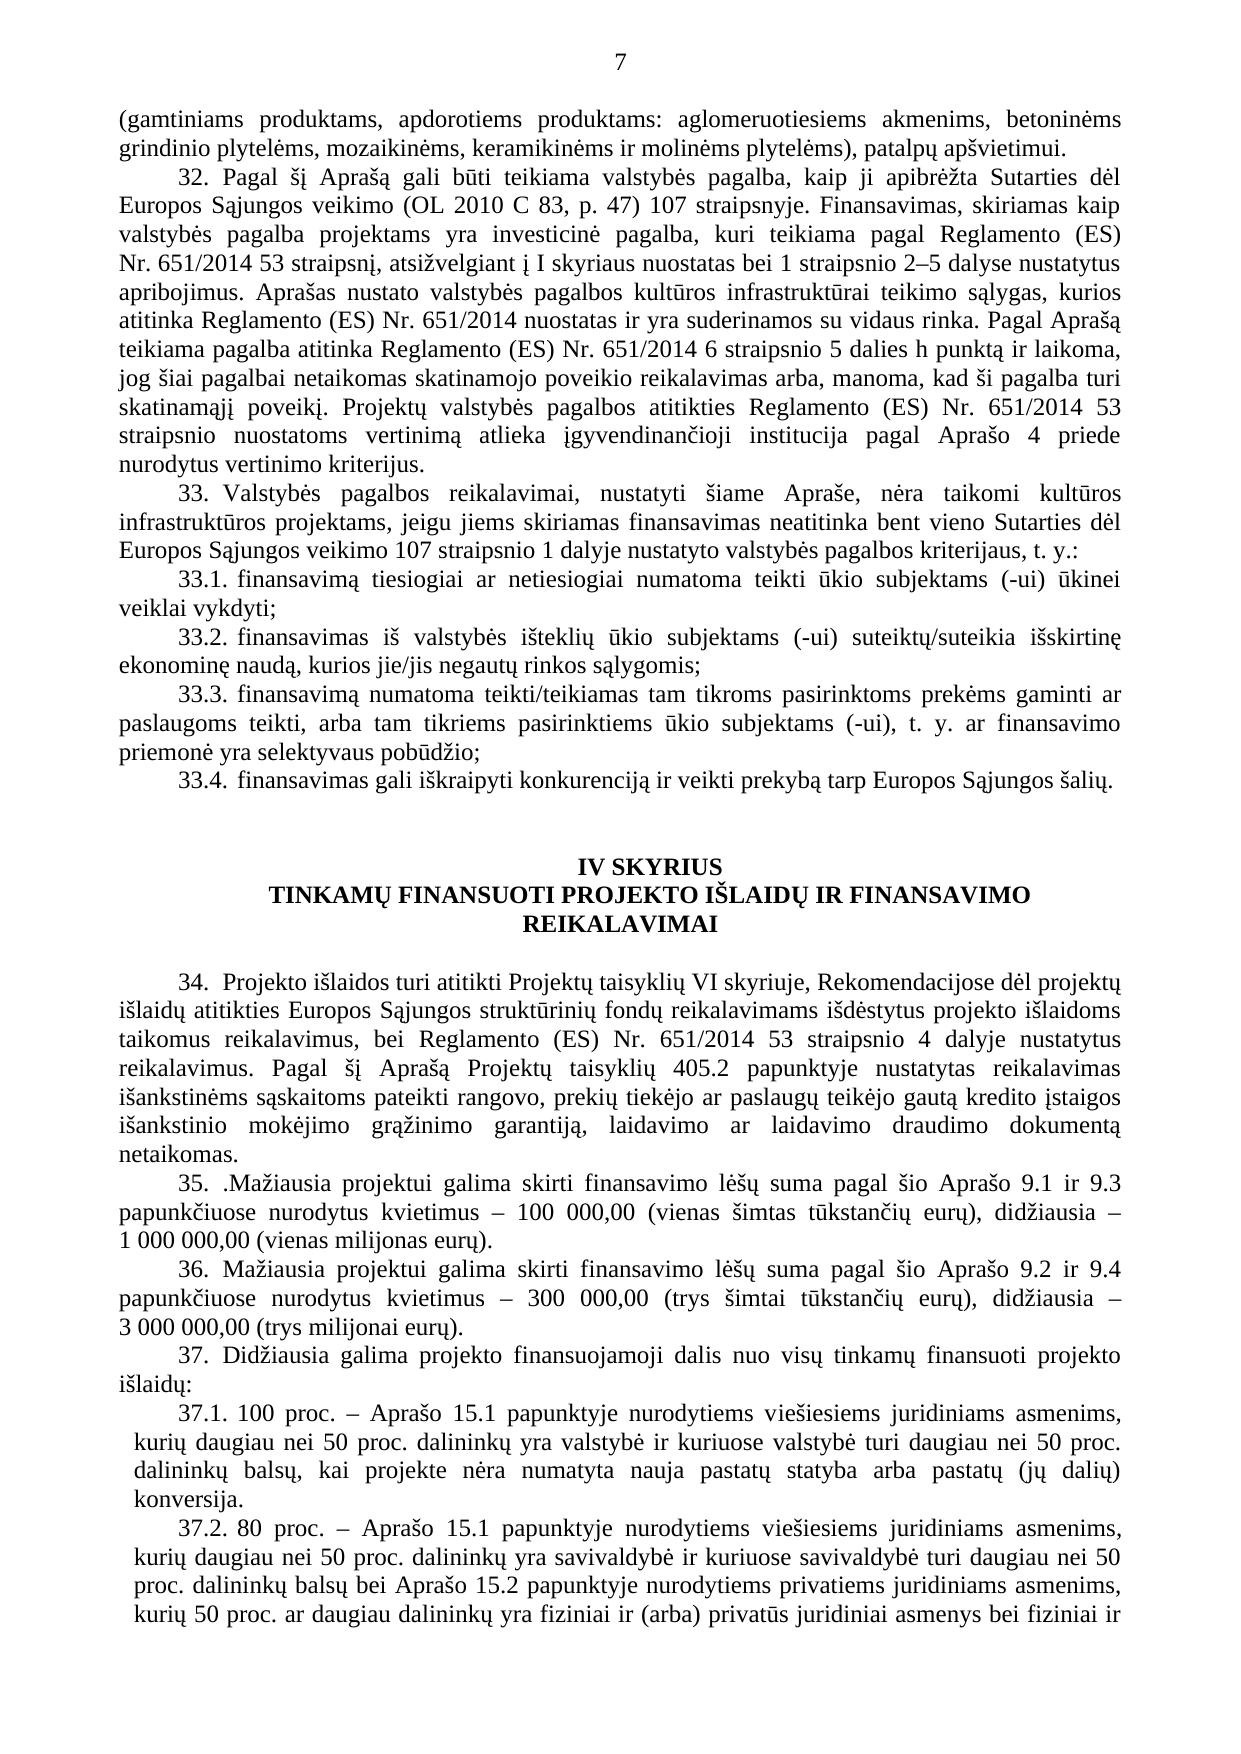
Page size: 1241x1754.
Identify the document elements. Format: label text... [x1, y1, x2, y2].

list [119, 104, 1122, 162]
list Didžiausia galima projekto finansuojamoji dalis nuo visų tinkamų finansuoti projekto išlaidų: [119, 1340, 1122, 1398]
list Pagal šį Aprašą gali būti teikiama valstybės pagalba, kaip ji apibrėžta Sutarties dėl Europos Sąjungos veikimo (OL 2010 C 83, p. 47) 107 straipsnyje. Finansavimas, skiriamas kaip valstybės pagalba projektams yra investicinė pagalba, kuri teikiama pagal Reglamento (ES) Nr. 651/2014 53 straipsnį, atsižvelgiant į I skyriaus nuostatas bei 1 straipsnio 2–5 dalyse nustatytus apribojimus. Aprašas nustato valstybės pagalbos kultūros infrastruktūrai teikimo sąlygas, kurios atitinka Reglamento (ES) Nr. 651/2014 nuostatas ir yra suderinamos su vidaus rinka. Pagal Aprašą teikiama pagalba atitinka Reglamento (ES) Nr. 651/2014 6 straipsnio 5 dalies h punktą ir laikoma, jog šiai pagalbai netaikomas skatinamojo poveikio reikalavimas arba, manoma, kad ši pagalba turi skatinamąjį poveikį. Projektų valstybės pagalbos atitikties Reglamento (ES) Nr. 651/2014 53 straipsnio nuostatoms vertinimą atlieka įgyvendinančioji institucija pagal Aprašo 4 priede nurodytus vertinimo kriterijus. [119, 162, 1122, 478]
list .Mažiausia projektui galima skirti finansavimo lėšų suma pagal šio Aprašo 9.1 ir 9.3 papunkčiuose nurodytus kvietimus – 100 000,00 (vienas šimtas tūkstančių eurų), didžiausia – 1 000 000,00 (vienas milijonas eurų). [119, 1168, 1122, 1254]
list Valstybės pagalbos reikalavimai, nustatyti šiame Apraše, nėra taikomi kultūros infrastruktūros projektams, jeigu jiems skiriamas finansavimas neatitinka bent vieno Sutarties dėl Europos Sąjungos veikimo 107 straipsnio 1 dalyje nustatyto valstybės pagalbos kriterijaus, t. y.: [119, 478, 1122, 564]
list finansavimą numatoma teikti/teikiamas tam tikroms pasirinktoms prekėms gaminti ar paslaugoms teikti, arba tam tikriems pasirinktiems ūkio subjektams (-ui), t. y. ar finansavimo priemonė yra selektyvaus pobūdžio; [119, 679, 1122, 765]
list Mažiausia projektui galima skirti finansavimo lėšų suma pagal šio Aprašo 9.2 ir 9.4 papunkčiuose nurodytus kvietimus – 300 000,00 (trys šimtai tūkstančių eurų), didžiausia – 3 000 000,00 (trys milijonai eurų). [119, 1254, 1122, 1340]
list IV SKYRIUS [119, 852, 1122, 880]
list TINKAMŲ FINANSUOTI PROJEKTO IŠLAIDŲ IR FINANSAVIMO REIKALAVIMAI [119, 880, 1122, 938]
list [133, 1513, 1122, 1628]
list finansavimą tiesiogiai ar netiesiogiai numatoma teikti ūkio subjektams (-ui) ūkinei veiklai vykdyti; [119, 564, 1122, 622]
list 100 proc. – Aprašo 15.1 papunktyje nurodytiems viešiesiems juridiniams asmenims, kurių daugiau nei 50 proc. dalininkų yra valstybė ir kuriuose valstybė turi daugiau nei 50 proc. dalininkų balsų, kai projekte nėra numatyta nauja pastatų statyba arba pastatų (jų dalių) konversija. [133, 1398, 1122, 1513]
list finansavimas iš valstybės išteklių ūkio subjektams (-ui) suteiktų/suteikia išskirtinę ekonominę naudą, kurios jie/jis negautų rinkos sąlygomis; [119, 622, 1122, 679]
list finansavimas gali iškraipyti konkurenciją ir veikti prekybą tarp Europos Sąjungos šalių. [119, 765, 1122, 794]
list Projekto išlaidos turi atitikti Projektų taisyklių VI skyriuje, Rekomendacijose dėl projektų išlaidų atitikties Europos Sąjungos struktūrinių fondų reikalavimams išdėstytus projekto išlaidoms taikomus reikalavimus, bei Reglamento (ES) Nr. 651/2014 53 straipsnio 4 dalyje nustatytus reikalavimus. Pagal šį Aprašą Projektų taisyklių 405.2 papunktyje nustatytas reikalavimas išankstinėms sąskaitoms pateikti rangovo, prekių tiekėjo ar paslaugų teikėjo gautą kredito įstaigos išankstinio mokėjimo grąžinimo garantiją, laidavimo ar laidavimo draudimo dokumentą netaikomas. [119, 967, 1122, 1168]
